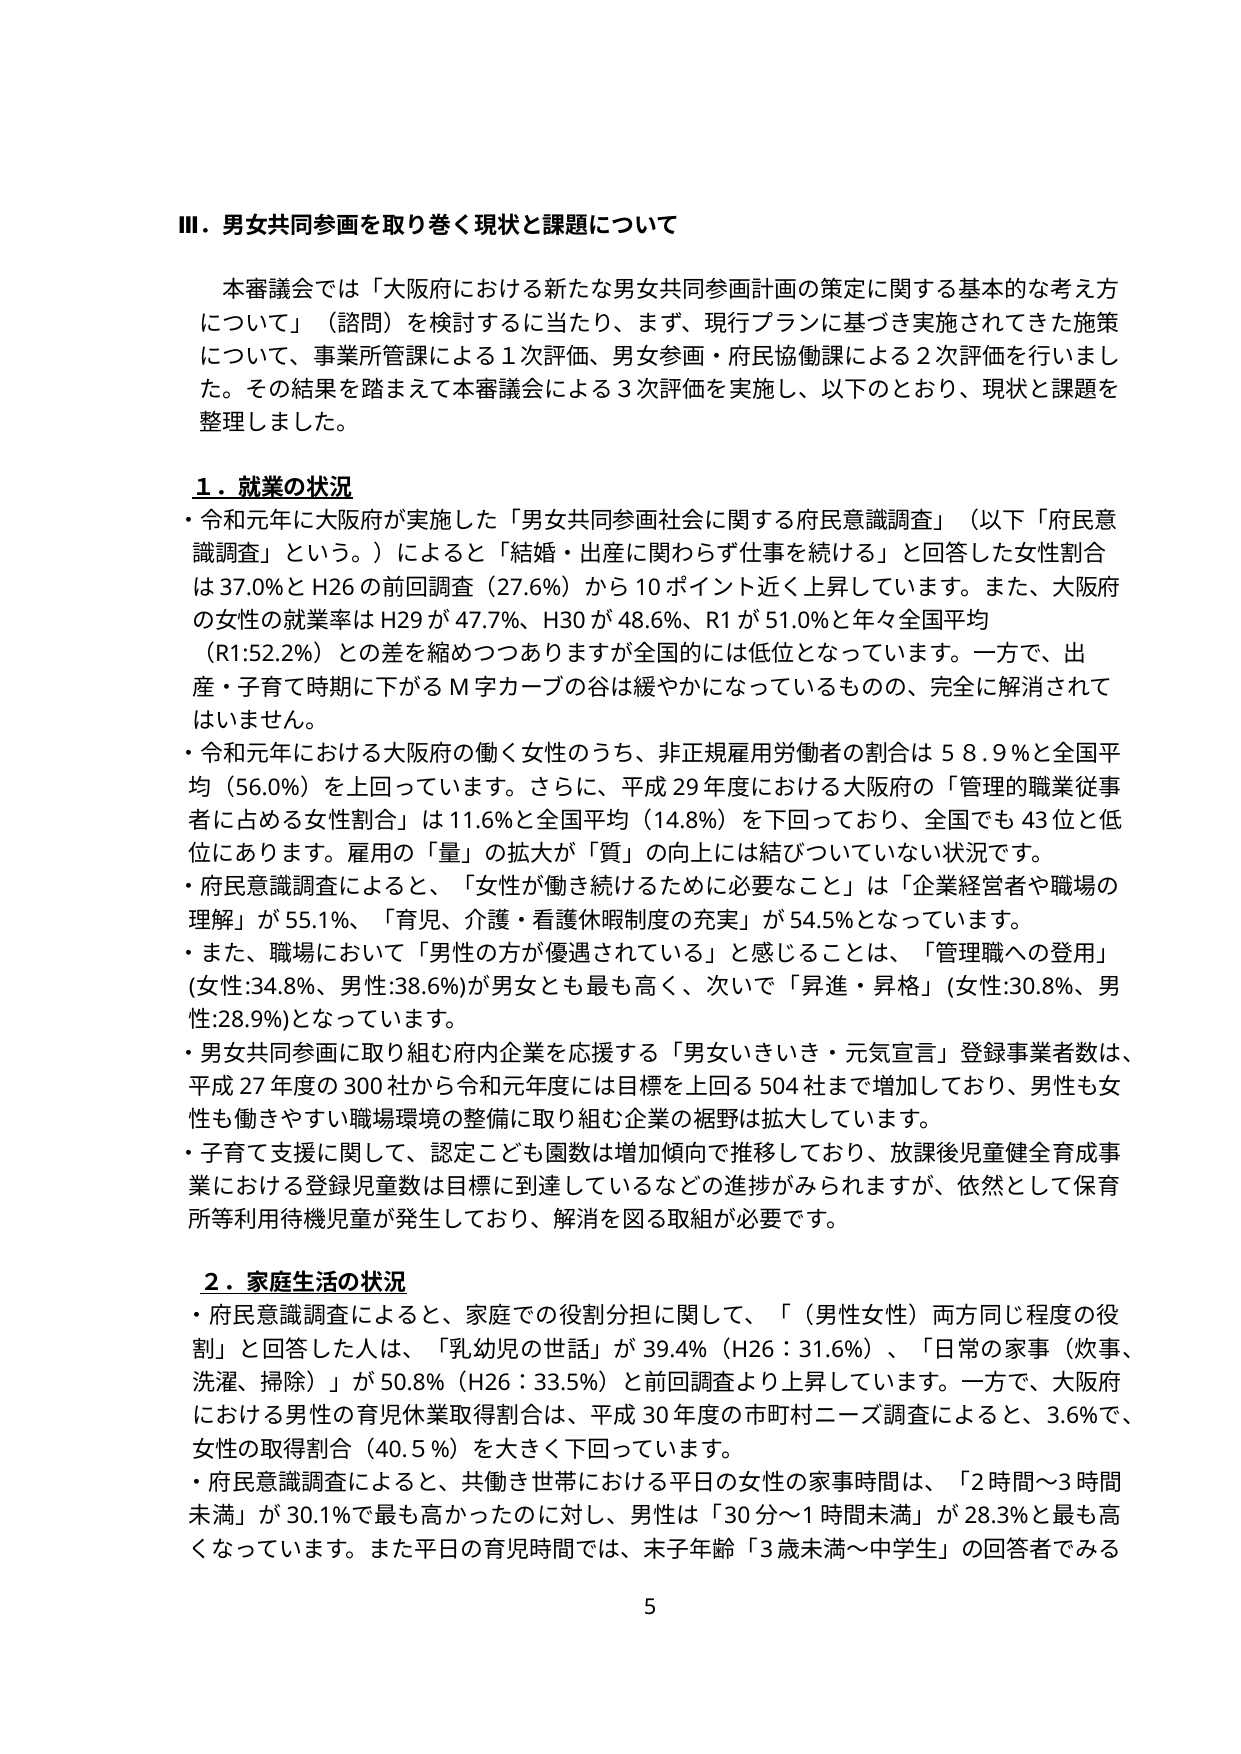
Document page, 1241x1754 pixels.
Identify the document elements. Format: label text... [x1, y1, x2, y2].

text ・子育て支援に関して、認定こども園数は増加傾向で推移しており、放課後児童健全育成事業における登録児童数は目標に到達しているなどの進捗がみられますが、依然として保育所等利用待機児童が発生しており、解消を図る取組が必要です。 [177, 1134, 1122, 1234]
text ・男女共同参画に取り組む府内企業を応援する「男女いきいき・元気宣言」登録事業者数は、平成27年度の300社から令和元年度には目標を上回る504社まで増加しており、男性も女性も働きやすい職場環境の整備に取り組む企業の裾野は拡大しています。 [177, 1035, 1122, 1134]
text ・また、職場において「男性の方が優遇されている」と感じることは、「管理職への登用」(女性:34.8%、男性:38.6%)が男女とも最も高く、次いで「昇進・昇格」(女性:30.8%、男性:28.9%)となっています。 [177, 935, 1122, 1035]
text ・令和元年における大阪府の働く女性のうち、非正規雇用労働者の割合は5８.９%と全国平均（56.0%）を上回っています。さらに、平成29年度における大阪府の「管理的職業従事者に占める女性割合」は11.6%と全国平均（14.8%）を下回っており、全国でも43位と低位にあります。雇用の「量」の拡大が「質」の向上には結びついていない状況です。 [177, 735, 1122, 868]
text １．就業の状況 [192, 469, 1122, 502]
text ・府民意識調査によると、家庭での役割分担に関して、「（男性女性）両方同じ程度の役割」と回答した人は、「乳幼児の世話」が39.4%（H26：31.6%）、「日常の家事（炊事、洗濯、掃除）」が50.8%（H26：33.5%）と前回調査より上昇しています。一方で、大阪府における男性の育児休業取得割合は、平成30年度の市町村ニーズ調査によると、3.6%で、女性の取得割合（40.５%）を大きく下回っています。 [162, 1297, 1122, 1464]
text Ⅲ．男女共同参画を取り巻く現状と課題について [177, 207, 1122, 240]
text ・令和元年に大阪府が実施した「男女共同参画社会に関する府民意識調査」（以下「府民意識調査」という。）によると「結婚・出産に関わらず仕事を続ける」と回答した女性割合は37.0%とH26の前回調査（27.6%）から10ポイント近く上昇しています。また、大阪府の女性の就業率はH29が47.7%、H30が48.6%、R1が51.0%と年々全国平均（R1:52.2%）との差を縮めつつありますが全国的には低位となっています。一方で、出産・子育て時期に下がるM字カーブの谷は緩やかになっているものの、完全に解消されてはいません。 [177, 502, 1122, 735]
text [162, 1464, 1122, 1564]
text ２．家庭生活の状況 [177, 1264, 1122, 1297]
text 本審議会では「大阪府における新たな男女共同参画計画の策定に関する基本的な考え方について」（諮問）を検討するに当たり、まず、現行プランに基づき実施されてきた施策について、事業所管課による１次評価、男女参画・府民協働課による２次評価を行いました。その結果を踏まえて本審議会による３次評価を実施し、以下のとおり、現状と課題を整理しました。 [199, 271, 1122, 437]
text ・府民意識調査によると、「女性が働き続けるために必要なこと」は「企業経営者や職場の理解」が55.1%、「育児、介護・看護休暇制度の充実」が54.5%となっています。 [177, 868, 1122, 935]
